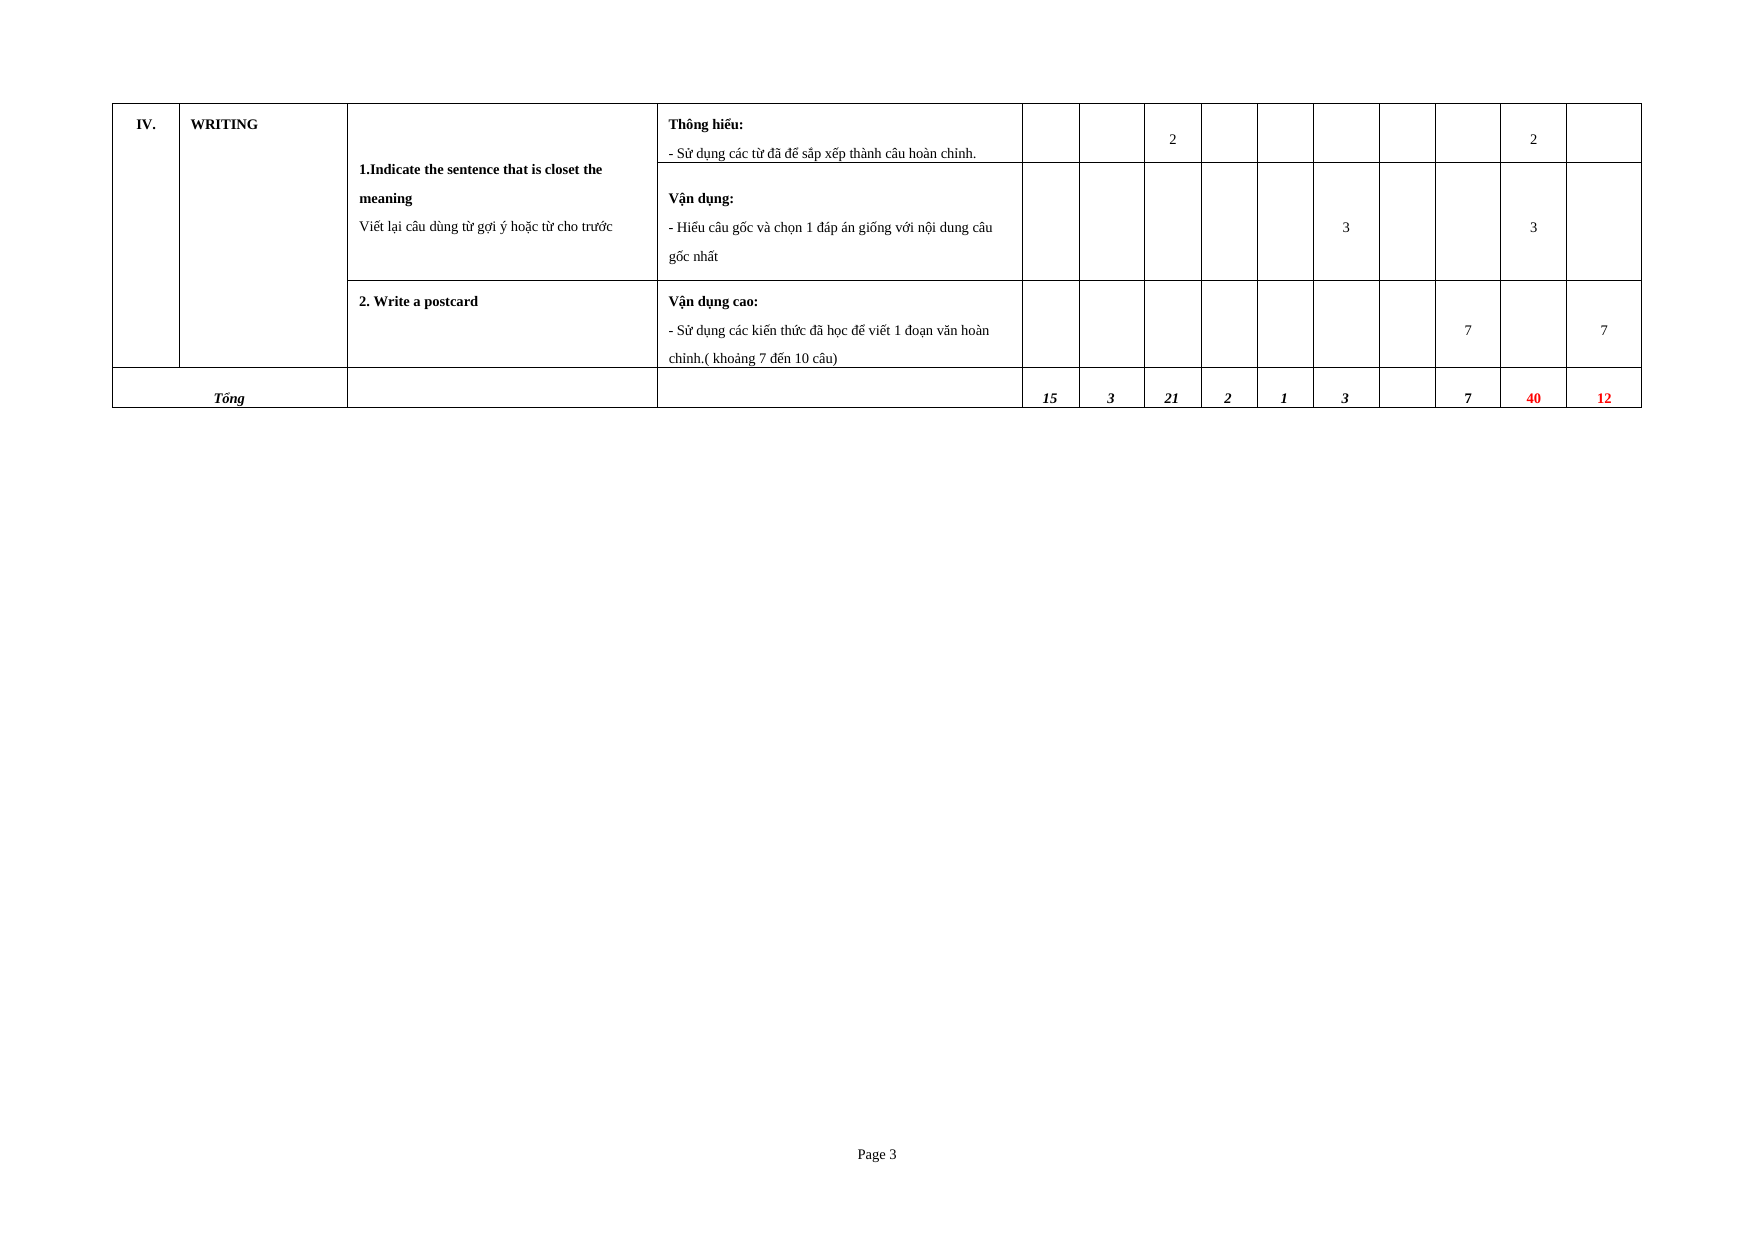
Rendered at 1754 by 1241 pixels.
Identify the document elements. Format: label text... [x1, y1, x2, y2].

table_cell 21 [1145, 368, 1201, 407]
table_cell 1 [1258, 368, 1313, 407]
table_cell [1023, 163, 1079, 280]
table_cell 7 [1436, 281, 1500, 367]
table_cell [1380, 281, 1435, 367]
table_cell 3 [1080, 368, 1144, 407]
table_cell [658, 368, 1022, 407]
table_cell [1202, 281, 1257, 367]
table_cell 7 [1567, 281, 1641, 367]
table_cell WRITING [180, 104, 347, 367]
table_cell [1202, 163, 1257, 280]
table_cell Vận dụng: - Hiểu câu gốc và chọn 1 đáp án giống với nội dung câu gốc nhất [658, 163, 1022, 280]
table_cell 3 [1314, 368, 1379, 407]
table_cell 2. Write a postcard [348, 281, 657, 367]
table_cell [1080, 163, 1144, 280]
table_cell 40 [1501, 368, 1566, 407]
table_cell 1.Indicate the sentence that is closet the meaning Viết lại câu dùng từ gợi ý hoặc từ cho trước [348, 104, 657, 280]
table_cell [1314, 104, 1379, 162]
table_cell [1567, 163, 1641, 280]
table_cell [1501, 281, 1566, 367]
table_cell [1436, 163, 1500, 280]
table_cell [1380, 104, 1435, 162]
table_cell IV. [113, 104, 179, 367]
table_cell [1080, 281, 1144, 367]
table_cell [1258, 163, 1313, 280]
table_cell [1080, 104, 1144, 162]
table_cell [1436, 104, 1500, 162]
table_cell Tổng [113, 368, 347, 407]
table_cell 3 [1314, 163, 1379, 280]
table_cell Thông hiểu: - Sử dụng các từ đã để sắp xếp thành câu hoàn chỉnh. [658, 104, 1022, 162]
table_cell 15 [1023, 368, 1079, 407]
table_cell 3 [1501, 163, 1566, 280]
table_cell [1567, 104, 1641, 162]
table_cell [1258, 104, 1313, 162]
table_cell [1202, 104, 1257, 162]
table_cell [1258, 281, 1313, 367]
table_cell [1023, 281, 1079, 367]
table_cell [1380, 368, 1435, 407]
table_cell [348, 368, 657, 407]
table_cell 2 [1145, 104, 1201, 162]
table_cell Vận dụng cao: - Sử dụng các kiến thức đã học để viết 1 đoạn văn hoàn chỉnh.( khoảng 7 đến 10 câu) [658, 281, 1022, 367]
table_cell [1314, 281, 1379, 367]
table_cell 2 [1501, 104, 1566, 162]
table_cell 2 [1202, 368, 1257, 407]
table_cell 7 [1436, 368, 1500, 407]
table_cell [1380, 163, 1435, 280]
table_cell [1023, 104, 1079, 162]
table_cell [1145, 163, 1201, 280]
table_cell 12 [1567, 368, 1641, 407]
table_cell [1145, 281, 1201, 367]
